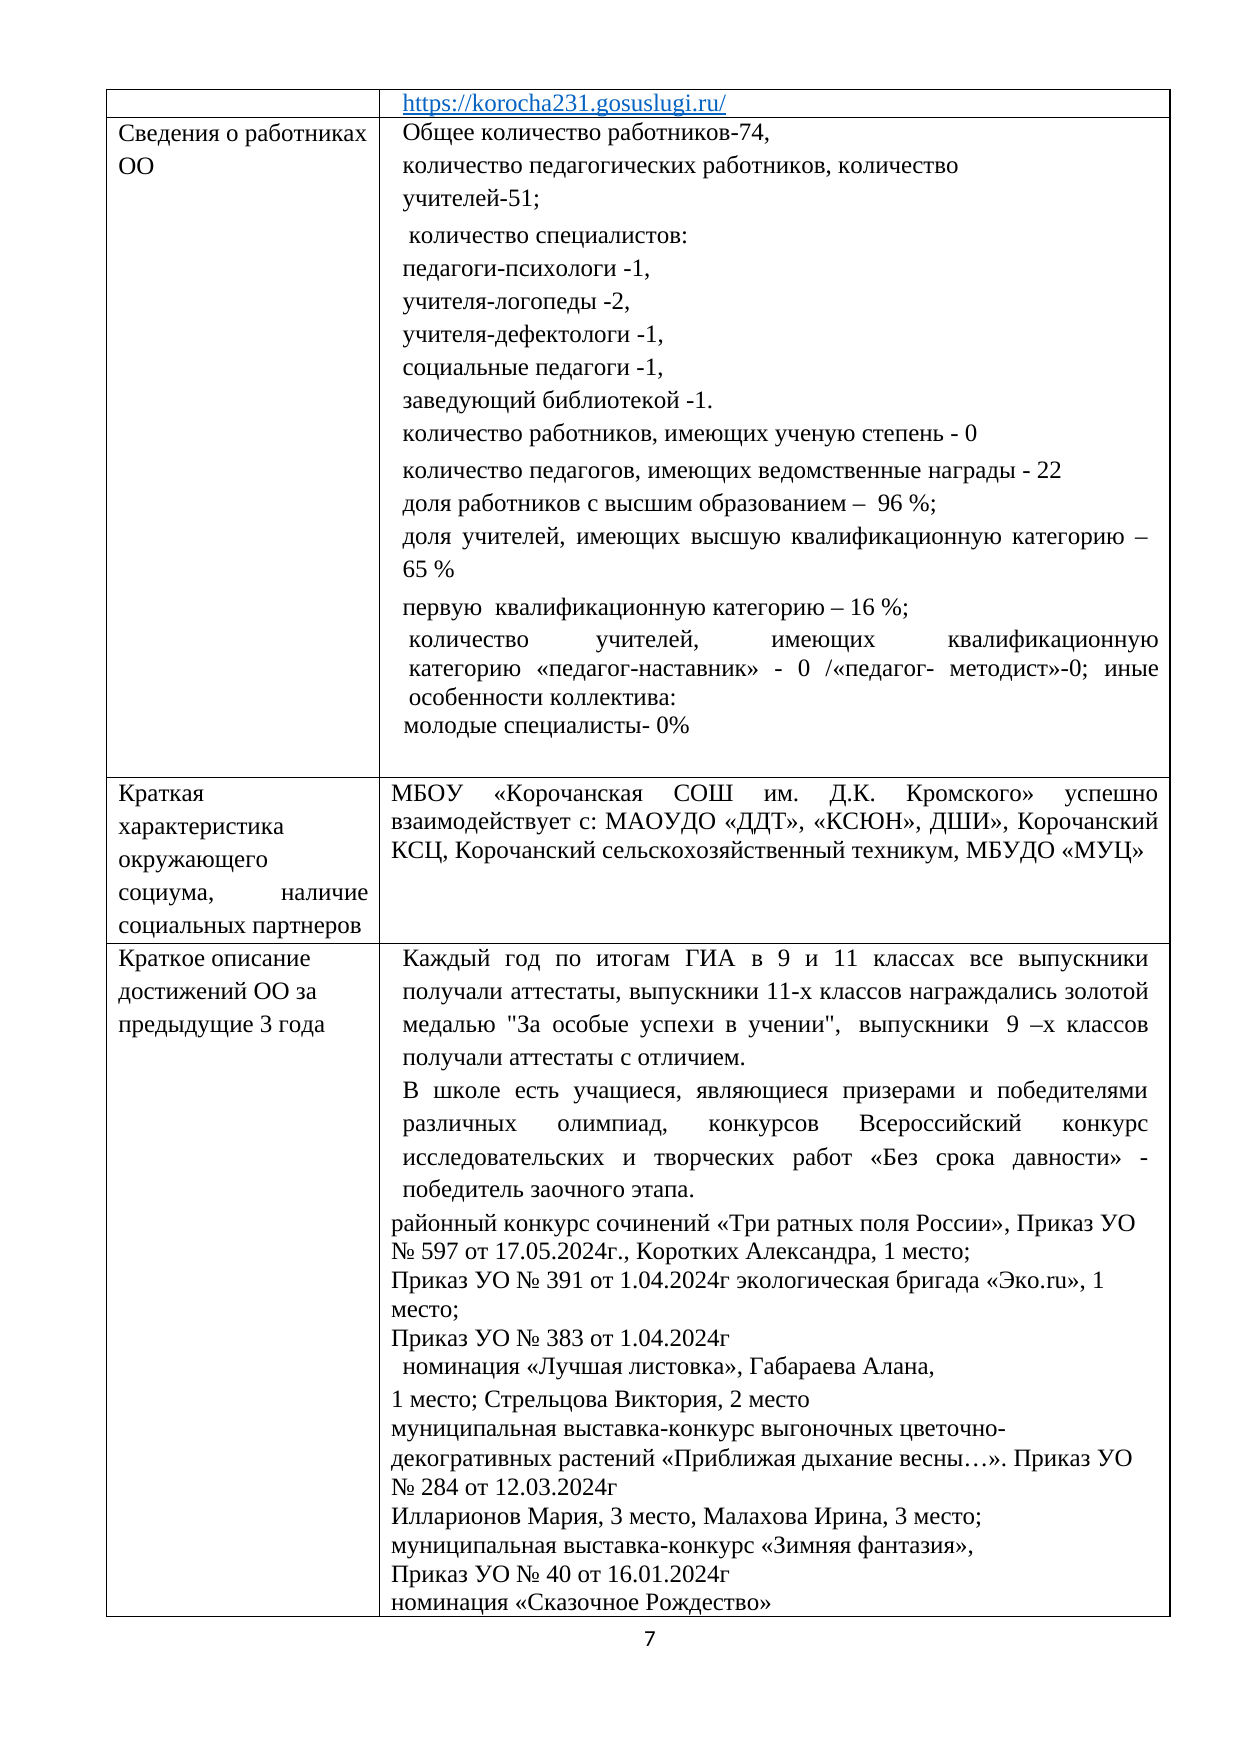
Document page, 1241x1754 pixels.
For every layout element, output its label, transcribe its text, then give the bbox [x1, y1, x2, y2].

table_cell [107, 90, 379, 117]
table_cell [107, 944, 379, 1616]
table_cell Общее количество работников-74, количество педагогических работников, количество учителей-51; количество специалистов: педагоги-психологи -1, учителя-логопеды -2, учителя-дефектологи -1, социальные педагоги -1, заведующий библиотекой -1. количество работников, имеющих ученую степень - 0 количество педагогов, имеющих ведомственные награды - 22 доля работников с высшим образованием – 96 %; доля учителей, имеющих высшую квалификационную категорию – 65 % первую квалификационную категорию – 16 %; количество учителей, имеющих квалификационную категорию «педагог-наставник» - 0 /«педагог- методист»-0; иные особенности коллектива: молодые специалисты- 0% [380, 118, 1169, 777]
table_cell Краткая характеристика окружающего социума, наличие социальных партнеров [107, 778, 379, 942]
table_cell Сведения о работниках ОО [107, 118, 379, 777]
table_cell МБОУ «Корочанская СОШ им. Д.К. Кромского» успешно взаимодействует с: МАОУДО «ДДТ», «КСЮН», ДШИ», Корочанский КСЦ, Корочанский сельскохозяйственный техникум, МБУДО «МУЦ» [380, 778, 1169, 942]
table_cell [380, 944, 1169, 1616]
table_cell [380, 90, 1169, 117]
